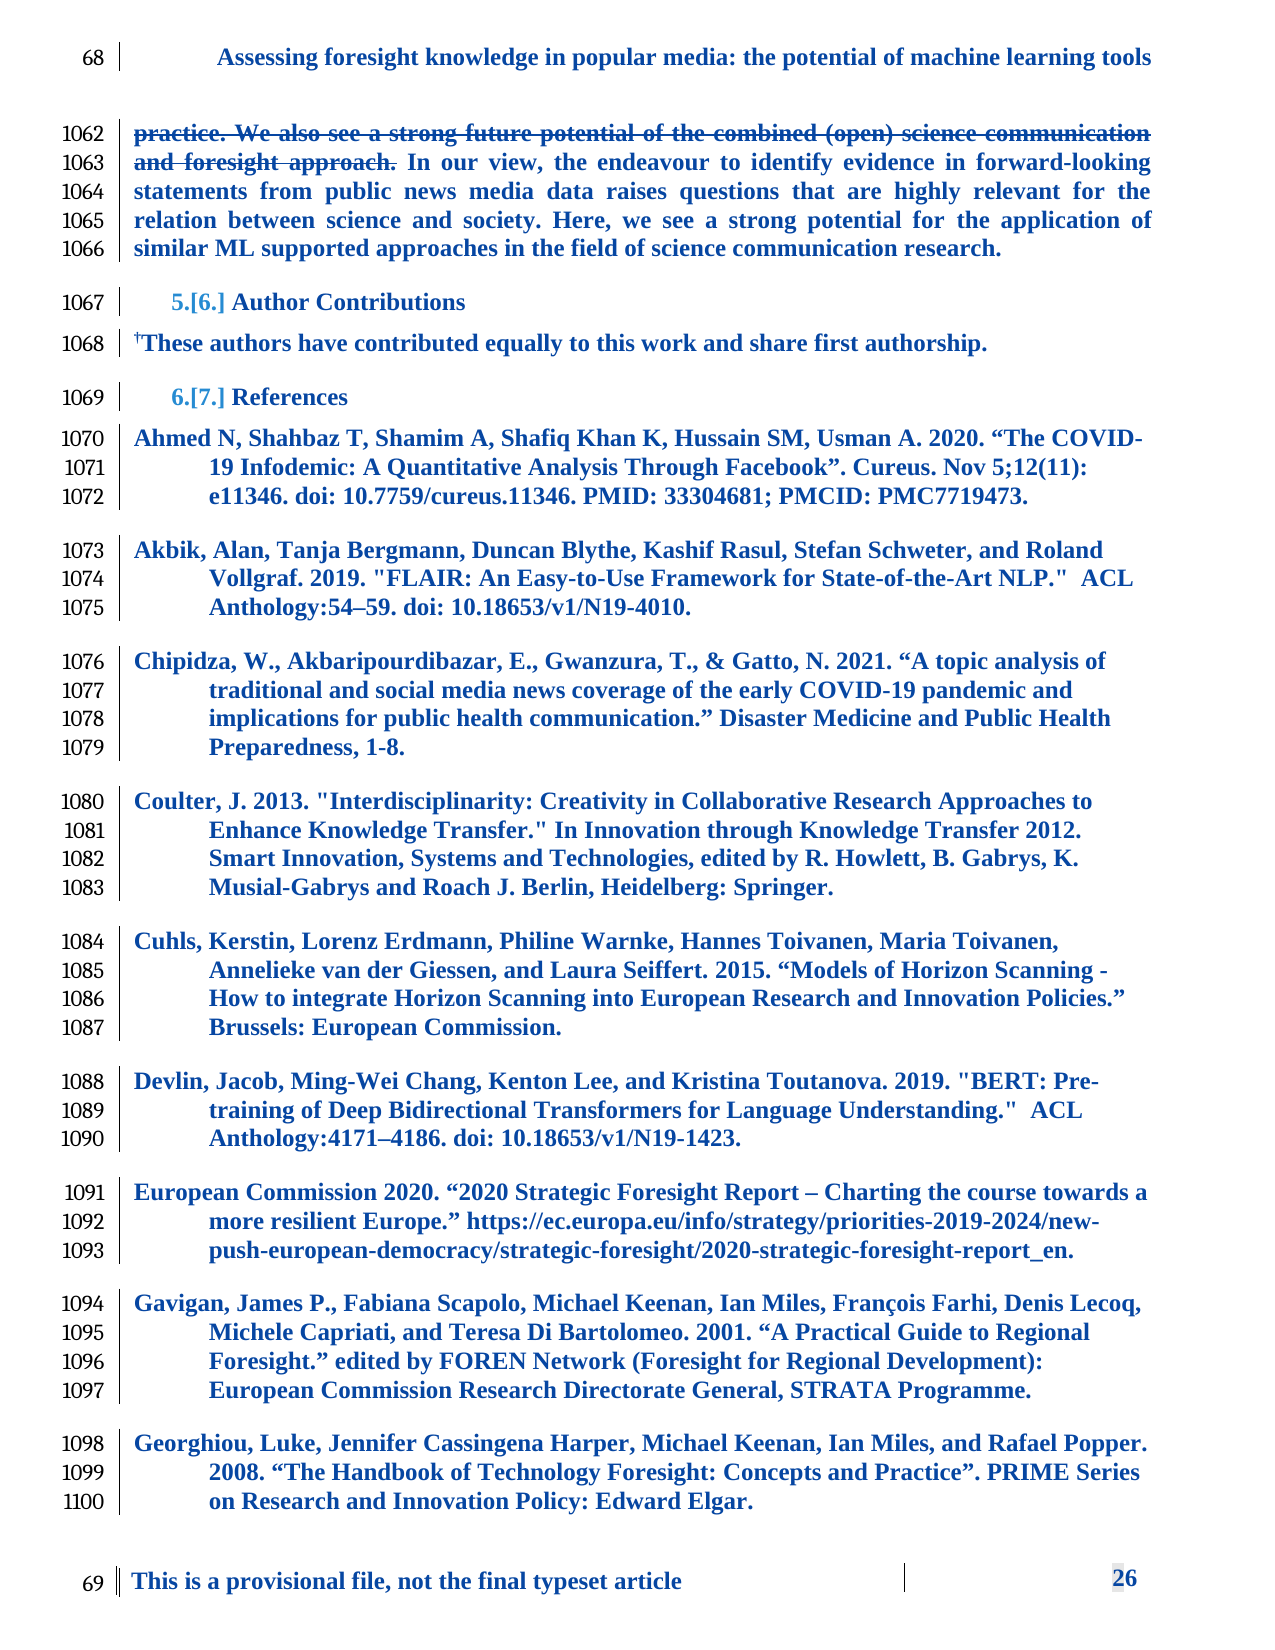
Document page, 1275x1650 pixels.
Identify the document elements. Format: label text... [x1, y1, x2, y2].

text Cuhls, Kerstin, Lorenz Erdmann, Philine Warnke, Hannes Toivanen, Maria Toivanen, Annelieke van der Giessen, and Laura Seiffert. 2015. “Models of Horizon Scanning - How to integrate Horizon Scanning into European Research and Innovation Policies.” Brussels: European Commission. [133, 926, 1152, 1041]
text †These authors have contributed equally to this work and share first authorship. [133, 328, 1152, 357]
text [133, 118, 1152, 262]
text Georghiou, Luke, Jennifer Cassingena Harper, Michael Keenan, Ian Miles, and Rafael Popper. 2008. “The Handbook of Technology Foresight: Concepts and Practice”. PRIME Series on Research and Innovation Policy: Edward Elgar. [133, 1428, 1152, 1515]
text European Commission 2020. “2020 Strategic Foresight Report – Charting the course towards a more resilient Europe.” https://ec.europa.eu/info/strategy/priorities-2019-2024/new-push-european-democracy/strategic-foresight/2020-strategic-foresight-report_en. [133, 1177, 1152, 1263]
subtitle Author Contributions [171, 287, 1152, 316]
text Chipidza, W., Akbaripourdibazar, E., Gwanzura, T., & Gatto, N. 2021. “A topic analysis of traditional and social media news coverage of the early COVID-19 pandemic and implications for public health communication.” Disaster Medicine and Public Health Preparedness, 1-8. [133, 646, 1152, 761]
text Ahmed N, Shahbaz T, Shamim A, Shafiq Khan K, Hussain SM, Usman A. 2020. “The COVID-19 Infodemic: A Quantitative Analysis Through Facebook”. Cureus. Nov 5;12(11): e11346. doi: 10.7759/cureus.11346. PMID: 33304681; PMCID: PMC7719473. [133, 423, 1152, 510]
text Coulter, J. 2013. "Interdisciplinarity: Creativity in Collaborative Research Approaches to Enhance Knowledge Transfer." In Innovation through Knowledge Transfer 2012. Smart Innovation, Systems and Technologies, edited by R. Howlett, B. Gabrys, K. Musial-Gabrys and Roach J. Berlin, Heidelberg: Springer. [133, 786, 1152, 901]
text Devlin, Jacob, Ming-Wei Chang, Kenton Lee, and Kristina Toutanova. 2019. "BERT: Pre-training of Deep Bidirectional Transformers for Language Understanding." ACL Anthology:4171–4186. doi: 10.18653/v1/N19-1423. [133, 1066, 1152, 1152]
text Akbik, Alan, Tanja Bergmann, Duncan Blythe, Kashif Rasul, Stefan Schweter, and Roland Vollgraf. 2019. "FLAIR: An Easy-to-Use Framework for State-of-the-Art NLP." ACL Anthology:54–59. doi: 10.18653/v1/N19-4010. [133, 535, 1152, 621]
text Gavigan, James P., Fabiana Scapolo, Michael Keenan, Ian Miles, François Farhi, Denis Lecoq, Michele Capriati, and Teresa Di Bartolomeo. 2001. “A Practical Guide to Regional Foresight.” edited by FOREN Network (Foresight for Regional Development): European Commission Research Directorate General, STRATA Programme. [133, 1288, 1152, 1403]
subtitle References [171, 382, 1152, 411]
